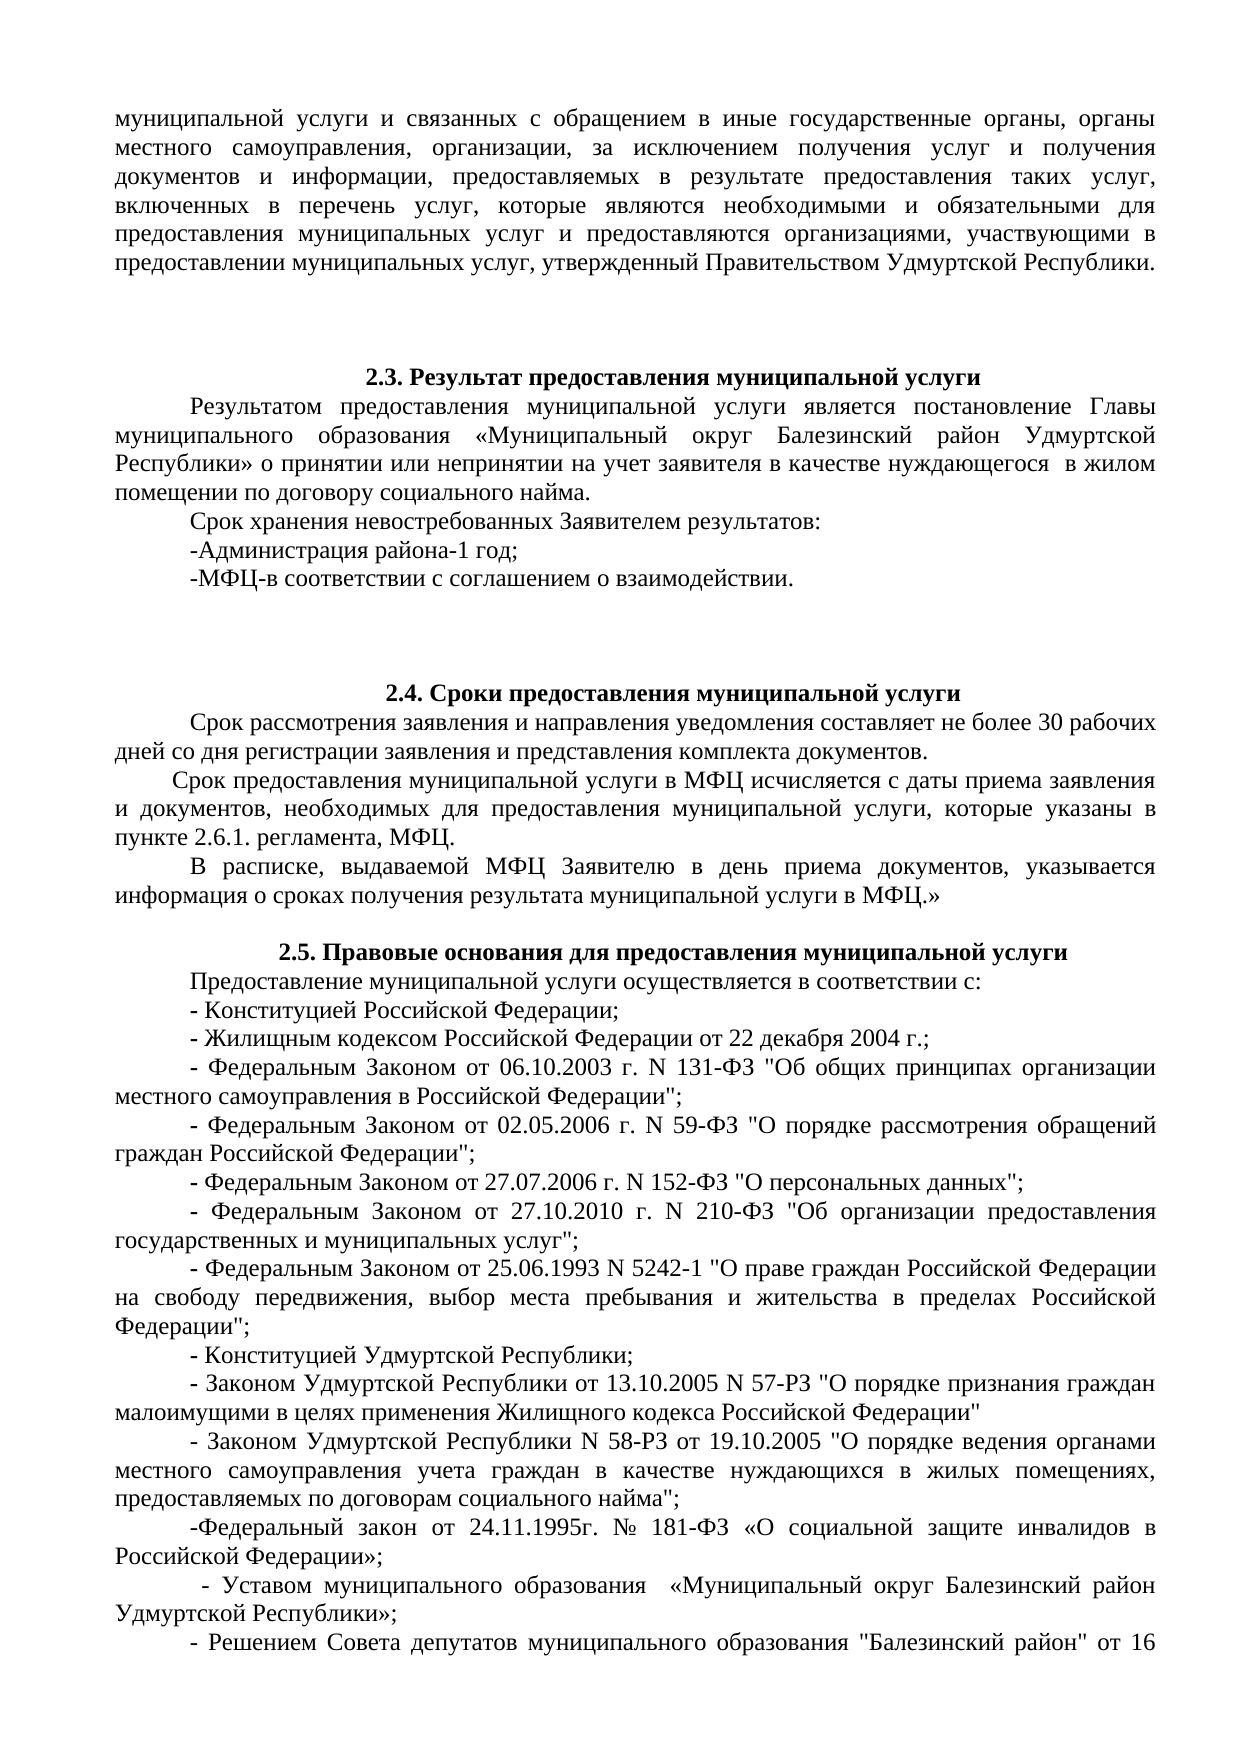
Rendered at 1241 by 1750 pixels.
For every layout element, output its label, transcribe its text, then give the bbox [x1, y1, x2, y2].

text 2.5. Правовые основания для предоставления муниципальной услуги [114, 937, 1157, 966]
text В расписке, выдаваемой МФЦ Заявителю в день приема документов, указывается информация о сроках получения результата муниципальной услуги в МФЦ.» [114, 851, 1157, 908]
text - Конституцией Удмуртской Республики; [114, 1340, 1157, 1368]
text -Администрация района-1 год; [114, 535, 1157, 563]
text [114, 103, 1157, 276]
text - Федеральным Законом от 06.10.2003 г. N 131-ФЗ "Об общих принципах организации местного самоуправления в Российской Федерации"; [114, 1052, 1157, 1110]
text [114, 1627, 1157, 1656]
text - Уставом муниципального образования «Муниципальный округ Балезинский район Удмуртской Республики»; [114, 1570, 1157, 1627]
text -МФЦ-в соответствии с соглашением о взаимодействии. [114, 563, 1157, 592]
text - Федеральным Законом от 27.10.2010 г. N 210-ФЗ "Об организации предоставления государственных и муниципальных услуг"; [114, 1196, 1157, 1253]
text -Федеральный закон от 24.11.1995г. № 181-ФЗ «О социальной защите инвалидов в Российской Федерации»; [114, 1512, 1157, 1570]
text - Федеральным Законом от 02.05.2006 г. N 59-ФЗ "О порядке рассмотрения обращений граждан Российской Федерации"; [114, 1110, 1157, 1167]
text Предоставление муниципальной услуги осуществляется в соответствии с: [114, 966, 1157, 995]
text Срок хранения невостребованных Заявителем результатов: [114, 506, 1157, 535]
text - Законом Удмуртской Республики от 13.10.2005 N 57-РЗ "О порядке признания граждан малоимущими в целях применения Жилищного кодекса Российской Федерации" [114, 1368, 1157, 1426]
text - Жилищным кодексом Российской Федерации от 22 декабря 2004 г.; [114, 1023, 1157, 1052]
text Срок рассмотрения заявления и направления уведомления составляет не более 30 рабочих дней со дня регистрации заявления и представления комплекта документов. [114, 707, 1157, 765]
text Срок предоставления муниципальной услуги в МФЦ исчисляется с даты приема заявления и документов, необходимых для предоставления муниципальной услуги, которые указаны в пункте 2.6.1. регламента, МФЦ. [114, 765, 1157, 851]
text - Федеральным Законом от 27.07.2006 г. N 152-ФЗ "О персональных данных"; [114, 1167, 1157, 1196]
text - Законом Удмуртской Республики N 58-РЗ от 19.10.2005 "О порядке ведения органами местного самоуправления учета граждан в качестве нуждающихся в жилых помещениях, предоставляемых по договорам социального найма"; [114, 1426, 1157, 1512]
text 2.3. Результат предоставления муниципальной услуги [114, 362, 1157, 391]
text - Конституцией Российской Федерации; [114, 995, 1157, 1023]
text Результатом предоставления муниципальной услуги является постановление Главы муниципального образования «Муниципальный округ Балезинский район Удмуртской Республики» о принятии или непринятии на учет заявителя в качестве нуждающегося в жилом помещении по договору социального найма. [114, 391, 1157, 506]
text 2.4. Сроки предоставления муниципальной услуги [114, 678, 1157, 707]
text - Федеральным Законом от 25.06.1993 N 5242-1 "О праве граждан Российской Федерации на свободу передвижения, выбор места пребывания и жительства в пределах Российской Федерации"; [114, 1253, 1157, 1340]
